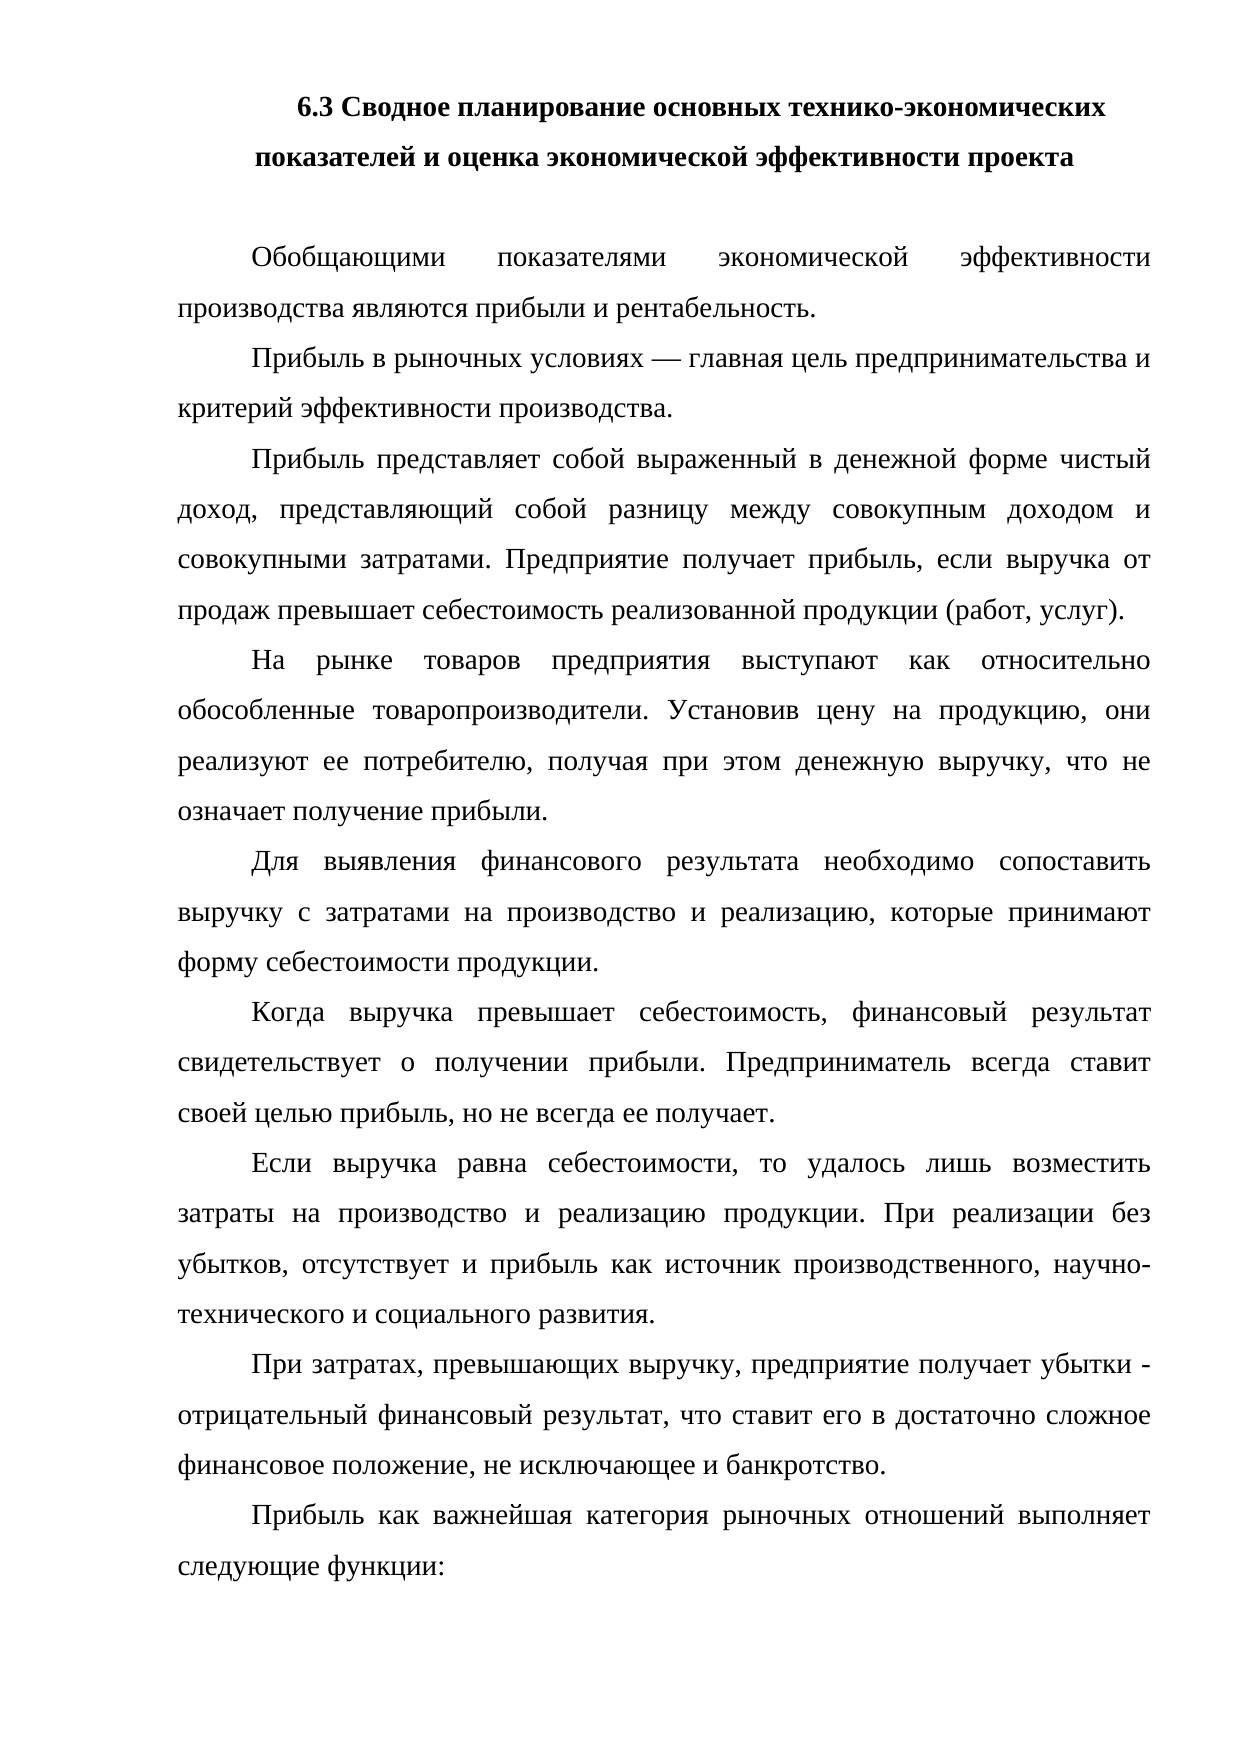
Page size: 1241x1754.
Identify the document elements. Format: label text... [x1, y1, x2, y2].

text Прибыль в рыночных условиях — главная цель предпринимательства и критерий эффективности производства. [177, 340, 1152, 424]
text При затратах, превышающих выручку, предприятие получает убытки - отрицательный финансовый результат, что ставит его в достаточно сложное финансовое положение, не исключающее и банкротство. [177, 1346, 1152, 1481]
text Прибыль как важнейшая категория рыночных отношений выполняет следующие функции: [177, 1497, 1152, 1581]
text Прибыль представляет собой выраженный в денежной форме чистый доход, представляющий собой разницу между совокупным доходом и совокупными затратами. Предприятие получает прибыль, если выручка от продаж превышает себестоимость реализованной продукции (работ, услуг). [177, 441, 1152, 625]
text На рынке товаров предприятия выступают как относительно обособленные товаропроизводители. Установив цену на продукцию, они реализуют ее потребителю, получая при этом денежную выручку, что не означает получение прибыли. [177, 642, 1152, 827]
text Обобщающими показателями экономической эффективности производства являются прибыли и рентабельность. [177, 239, 1152, 323]
text Когда выручка превышает себестоимость, финансовый результат свидетельствует о получении прибыли. Предприниматель всегда ставит своей целью прибыль, но не всегда ее получает. [177, 994, 1152, 1128]
text 6.3 Сводное планирование основных технико-экономических показателей и оценка экономической эффективности проекта [177, 89, 1152, 172]
text Если выручка равна себестоимости, то удалось лишь возместить затраты на производство и реализацию продукции. При реализации без убытков, отсутствует и прибыль как источник производственного, научно-технического и социального развития. [177, 1145, 1152, 1330]
text Для выявления финансового результата необходимо сопоставить выручку с затратами на производство и реализацию, которые принимают форму себестоимости продукции. [177, 843, 1152, 977]
